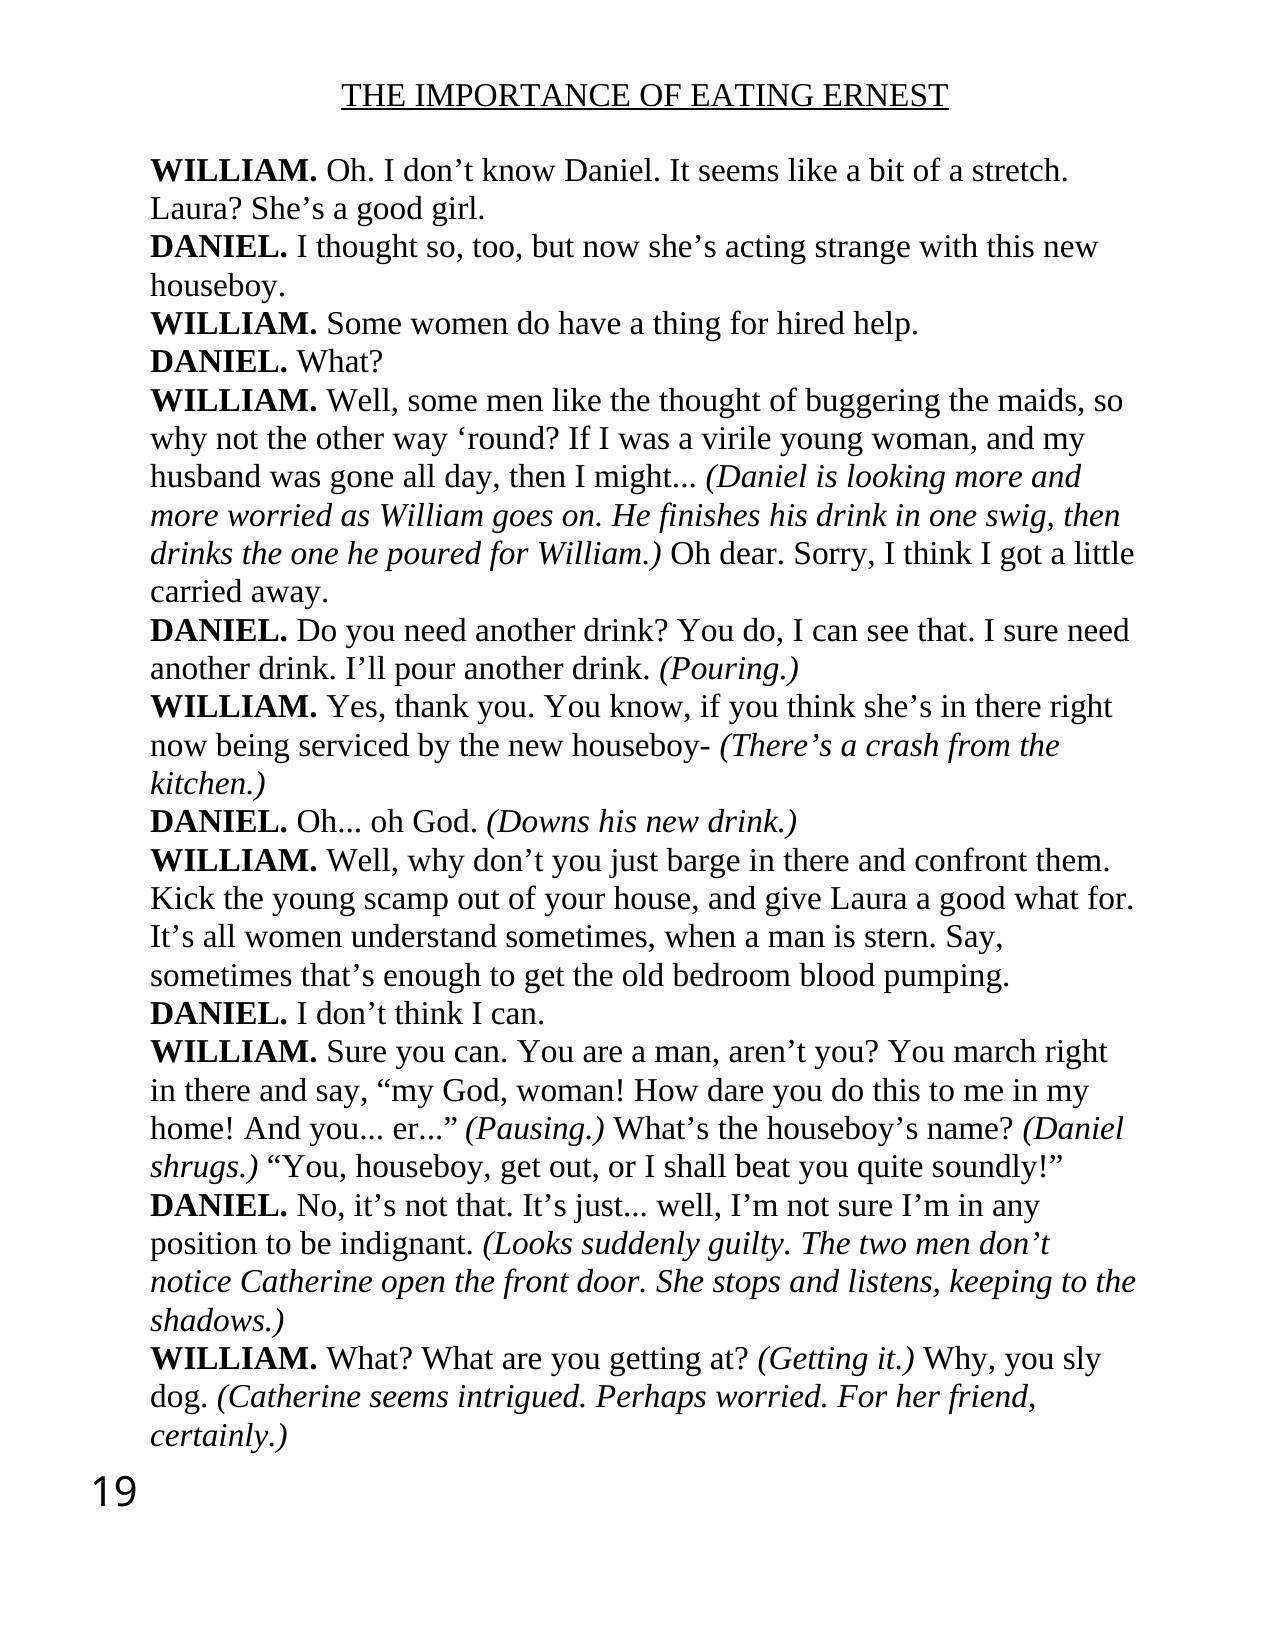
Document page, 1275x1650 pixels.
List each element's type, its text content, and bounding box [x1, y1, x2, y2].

text WILLIAM. What? What are you getting at? (Getting it.) Why, you sly dog. (Catherine seems intrigued. Perhaps worried. For her friend, certainly.) [150, 1338, 1140, 1453]
text WILLIAM. Well, some men like the thought of buggering the maids, so why not the other way ‘round? If I was a virile young woman, and my husband was gone all day, then I might... (Daniel is looking more and more worried as William goes on. He finishes his drink in one swig, then drinks the one he poured for William.) Oh dear. Sorry, I think I got a little carried away. [150, 380, 1140, 610]
text WILLIAM. Oh. I don’t know Daniel. It seems like a bit of a stretch. Laura? She’s a good girl. [150, 150, 1140, 227]
text DANIEL. No, it’s not that. It’s just... well, I’m not sure I’m in any position to be indignant. (Looks suddenly guilty. The two men don’t notice Catherine open the front door. She stops and listens, keeping to the shadows.) [150, 1185, 1140, 1338]
text DANIEL. I don’t think I can. [150, 993, 1140, 1032]
text WILLIAM. Well, why don’t you just barge in there and confront them. Kick the young scamp out of your house, and give Laura a good what for. It’s all women understand sometimes, when a man is stern. Say, sometimes that’s enough to get the old bedroom blood pumping. [150, 840, 1140, 993]
text DANIEL. Do you need another drink? You do, I can see that. I sure need another drink. I’ll pour another drink. (Pouring.) [150, 610, 1140, 687]
text DANIEL. What? [150, 342, 1140, 380]
text WILLIAM. Some women do have a thing for hired help. [150, 303, 1140, 342]
text DANIEL. Oh... oh God. (Downs his new drink.) [150, 802, 1140, 840]
text WILLIAM. Yes, thank you. You know, if you think she’s in there right now being serviced by the new houseboy- (There’s a crash from the kitchen.) [150, 687, 1140, 802]
text WILLIAM. Sure you can. You are a man, aren’t you? You march right in there and say, “my God, woman! How dare you do this to me in my home! And you... er...” (Pausing.) What’s the houseboy’s name? (Daniel shrugs.) “You, houseboy, get out, or I shall beat you quite soundly!” [150, 1032, 1140, 1185]
text DANIEL. I thought so, too, but now she’s acting strange with this new houseboy. [150, 227, 1140, 303]
